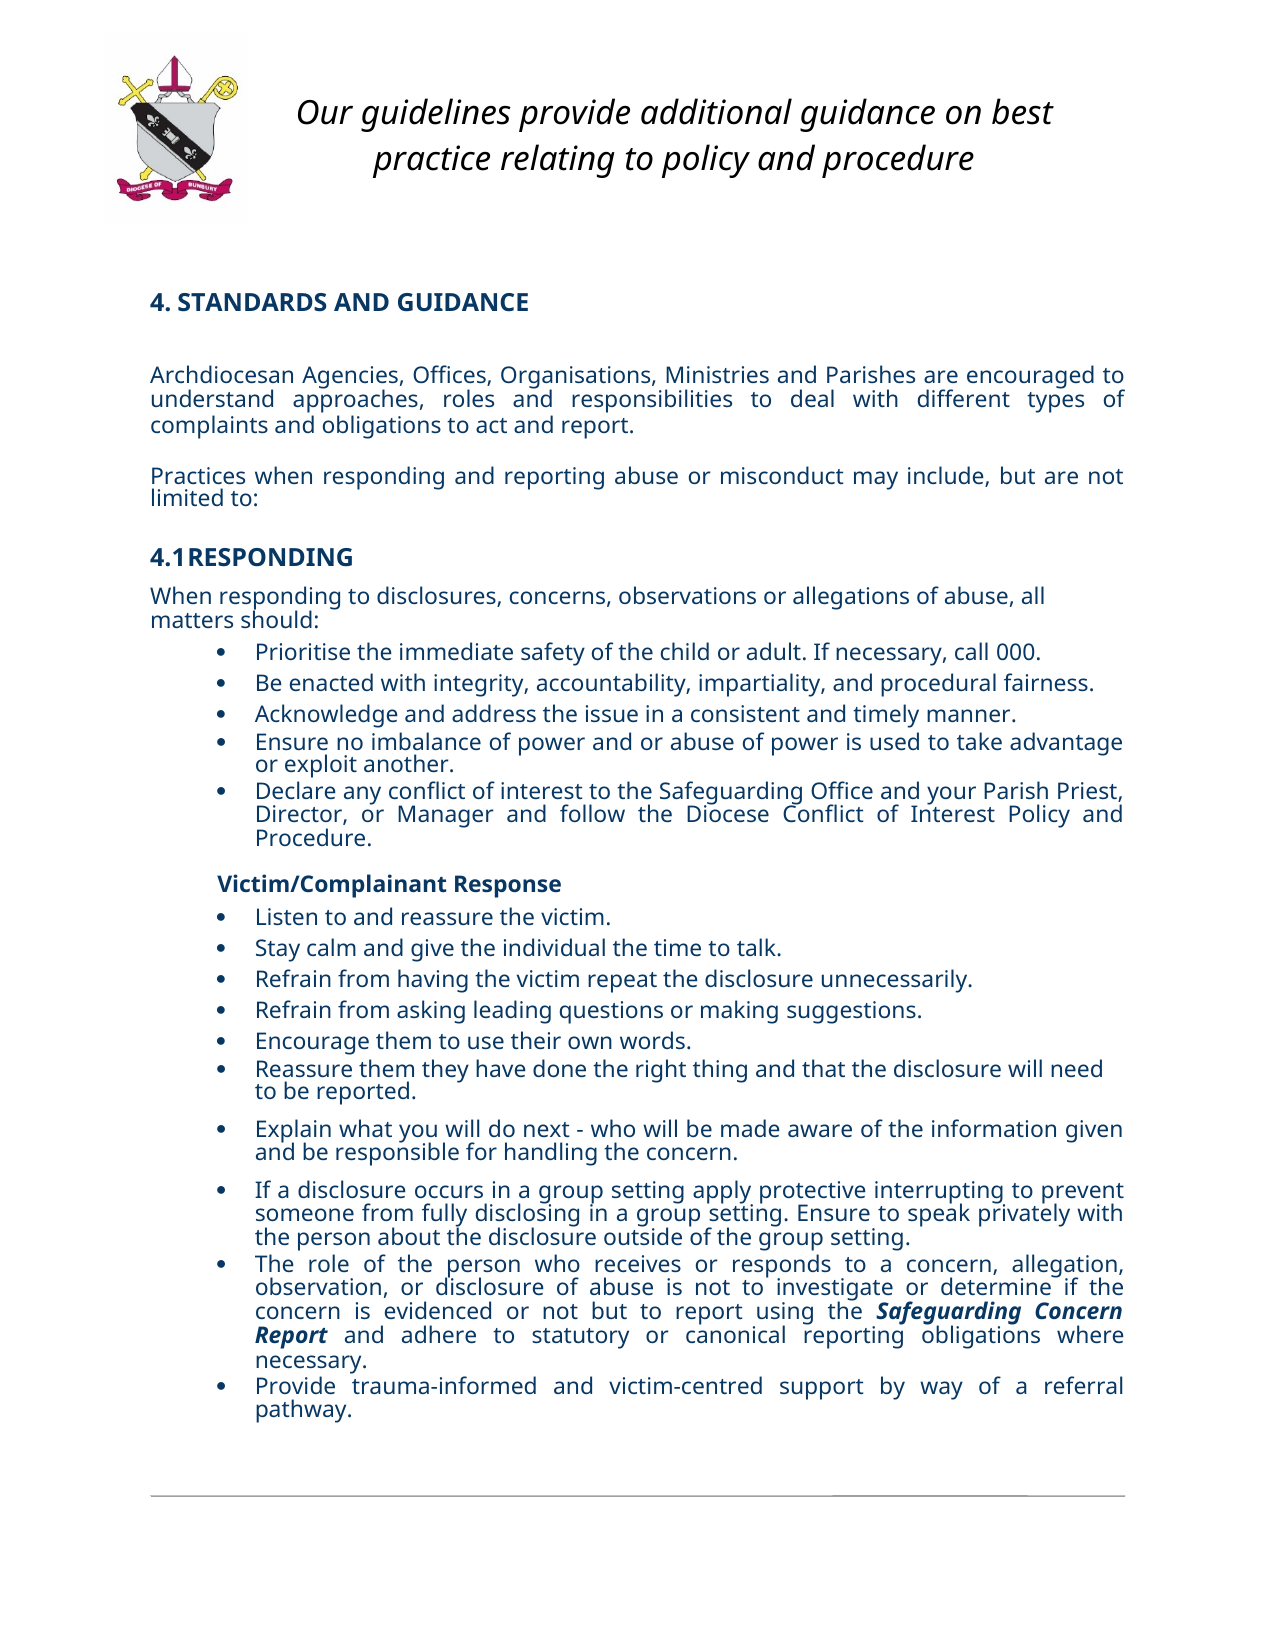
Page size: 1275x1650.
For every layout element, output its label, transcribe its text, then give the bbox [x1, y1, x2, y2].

subtitle RESPONDING [150, 539, 1177, 573]
list Explain what you will do next - who will be made aware of the information given and be responsible for handling the concern. [217, 1118, 1125, 1167]
list Ensure no imbalance of power and or abuse of power is used to take advantage or exploit another. [217, 731, 1125, 779]
list Refrain from asking leading questions or making suggestions. [217, 993, 1177, 1024]
picture [105, 32, 249, 225]
list Stay calm and give the individual the time to talk. [217, 931, 1177, 962]
list Acknowledge and address the issue in a consistent and timely manner. [217, 698, 1177, 729]
list Refrain from having the victim repeat the disclosure unnecessarily. [217, 962, 1177, 993]
subtitle STANDARDS AND GUIDANCE [150, 284, 1177, 318]
list Encourage them to use their own words. [217, 1024, 1177, 1056]
text Archdiocesan Agencies, Offices, Organisations, Ministries and Parishes are encouraged to understand approaches, roles and responsibilities to deal with different types of complaints and obligations to act and report. [150, 363, 1126, 440]
text Practices when responding and reporting abuse or misconduct may include, but are not limited to: [150, 465, 1126, 513]
list Listen to and reassure the victim. [217, 899, 1177, 931]
list Prioritise the immediate safety of the child or adult. If necessary, call 000. [217, 635, 1177, 667]
list Provide trauma-informed and victim-centred support by way of a referral pathway. [217, 1375, 1125, 1424]
subtitle Victim/Complainant Response [217, 864, 1177, 899]
list Be enacted with integrity, accountability, impartiality, and procedural fairness. [217, 667, 1177, 698]
list Declare any conflict of interest to the Safeguarding Office and your Parish Priest, Director, or Manager and follow the Diocese Conflict of Interest Policy and Procedure. [217, 780, 1125, 853]
list The role of the person who receives or responds to a concern, allegation, observation, or disclosure of abuse is not to investigate or determine if the concern is evidenced or not but to report using the Safeguarding Concern Report and adhere to statutory or canonical reporting obligations where necessary. [217, 1253, 1126, 1375]
list If a disclosure occurs in a group setting apply protective interrupting to prevent someone from fully disclosing in a group setting. Ensure to speak privately with the person about the disclosure outside of the group setting. [217, 1179, 1125, 1252]
list Reassure them they have done the right thing and that the disclosure will need to be reported. [217, 1057, 1125, 1106]
text When responding to disclosures, concerns, observations or allegations of abuse, all matters should: [150, 584, 1104, 635]
